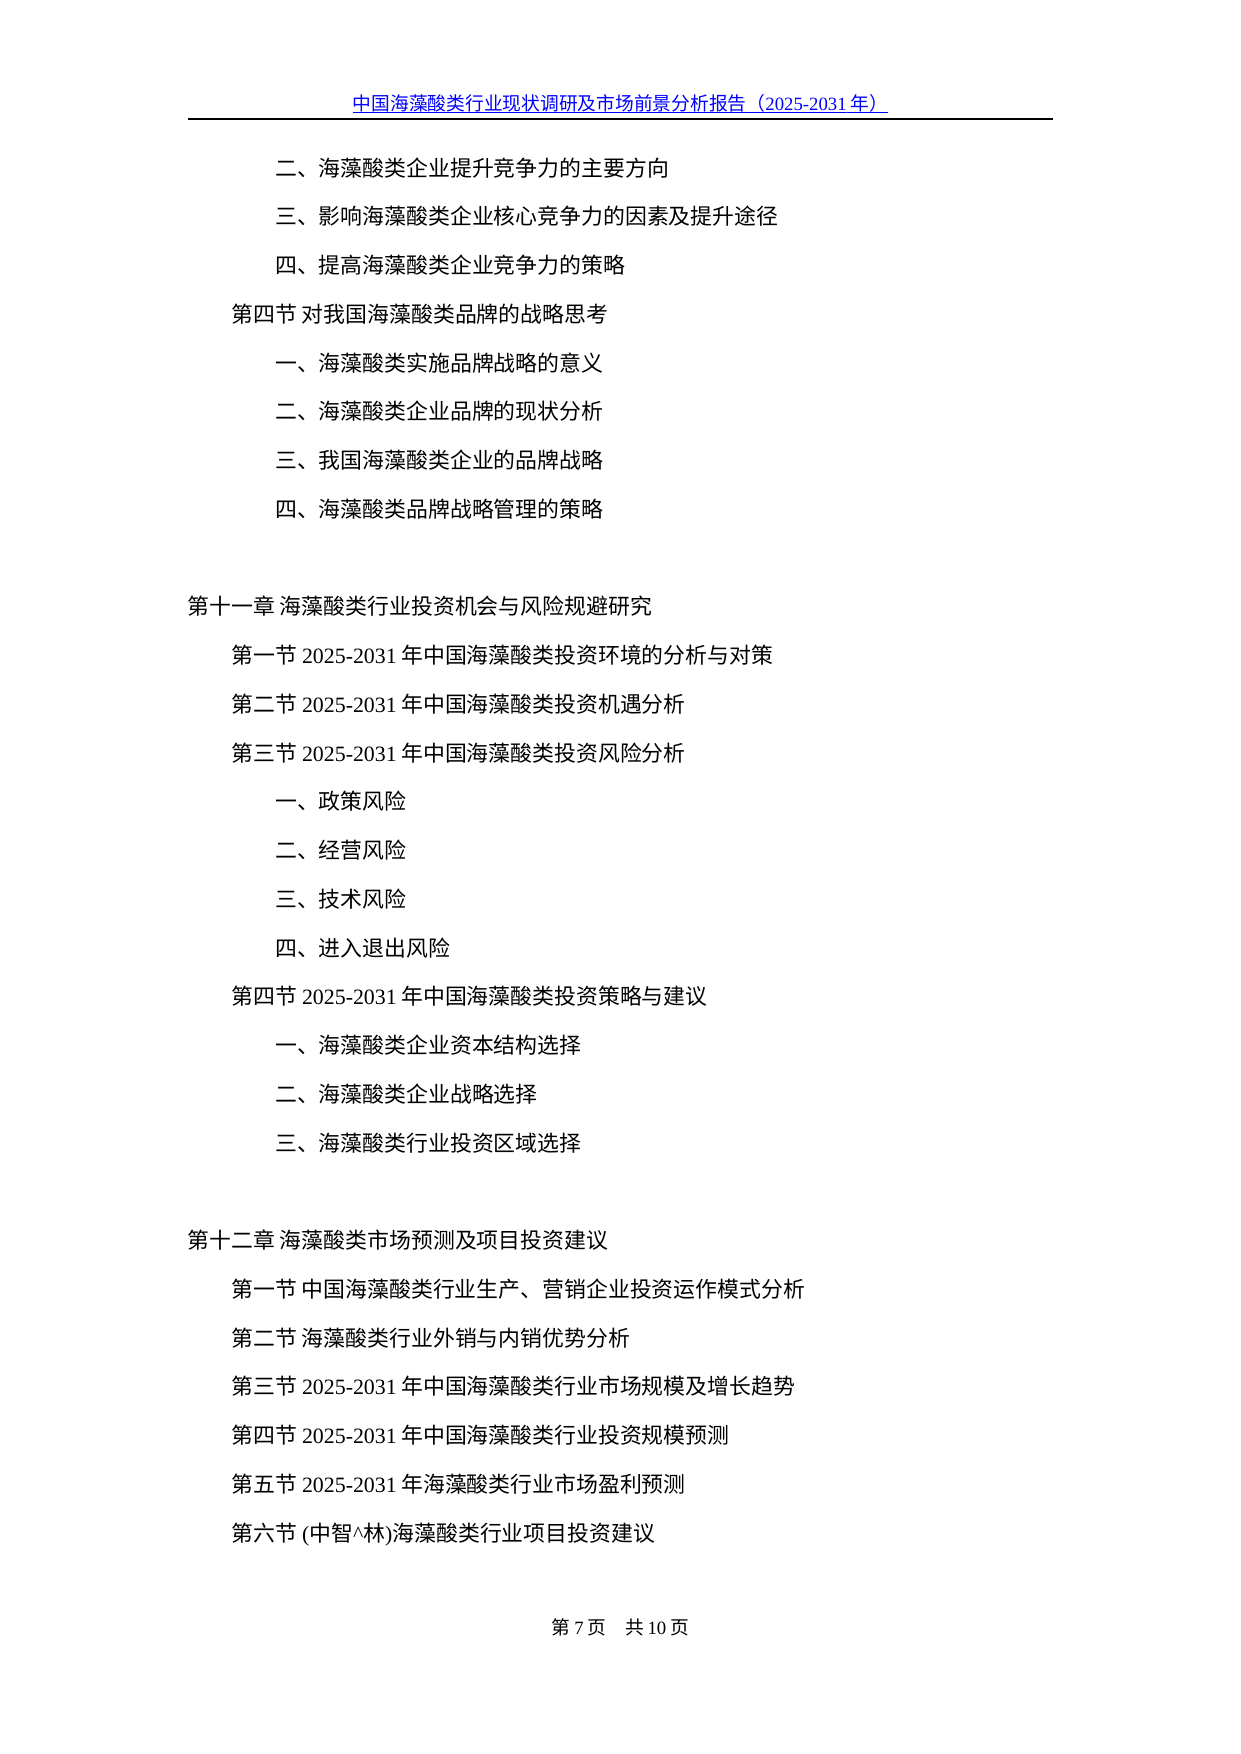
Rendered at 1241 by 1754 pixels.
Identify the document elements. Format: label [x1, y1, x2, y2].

text [187, 150, 1053, 1548]
